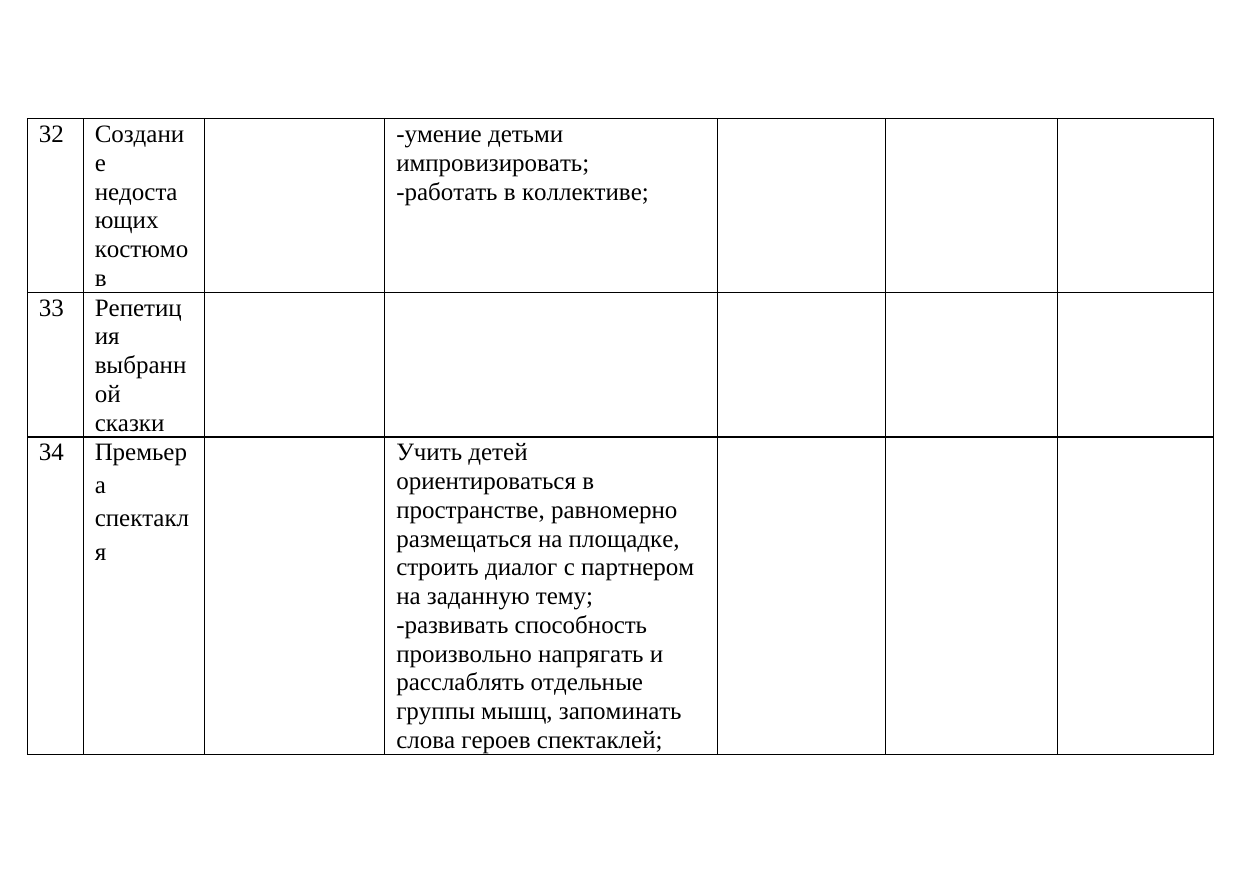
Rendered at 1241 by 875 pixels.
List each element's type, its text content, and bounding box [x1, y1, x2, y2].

table_cell Премьера спектакля [84, 438, 204, 754]
table_cell [718, 293, 885, 436]
table_cell [205, 438, 384, 754]
table_cell [205, 293, 384, 436]
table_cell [385, 438, 717, 754]
table_cell [886, 119, 1057, 292]
table_cell [886, 438, 1057, 754]
table_cell [718, 119, 885, 292]
table_cell [1058, 438, 1213, 754]
table_cell [886, 293, 1057, 436]
table_cell [1058, 119, 1213, 292]
table_cell 34 [28, 438, 83, 754]
table_cell Репетиция выбранной сказки [84, 293, 204, 436]
table_cell [718, 438, 885, 754]
table_cell [1058, 293, 1213, 436]
table_cell [385, 293, 717, 436]
table_cell Создание недостающих костюмов [84, 119, 204, 292]
table_cell [205, 119, 384, 292]
table_cell 33 [28, 293, 83, 436]
table_cell -умение детьми импровизировать; -работать в коллективе; [385, 119, 717, 292]
table_cell 32 [28, 119, 83, 292]
